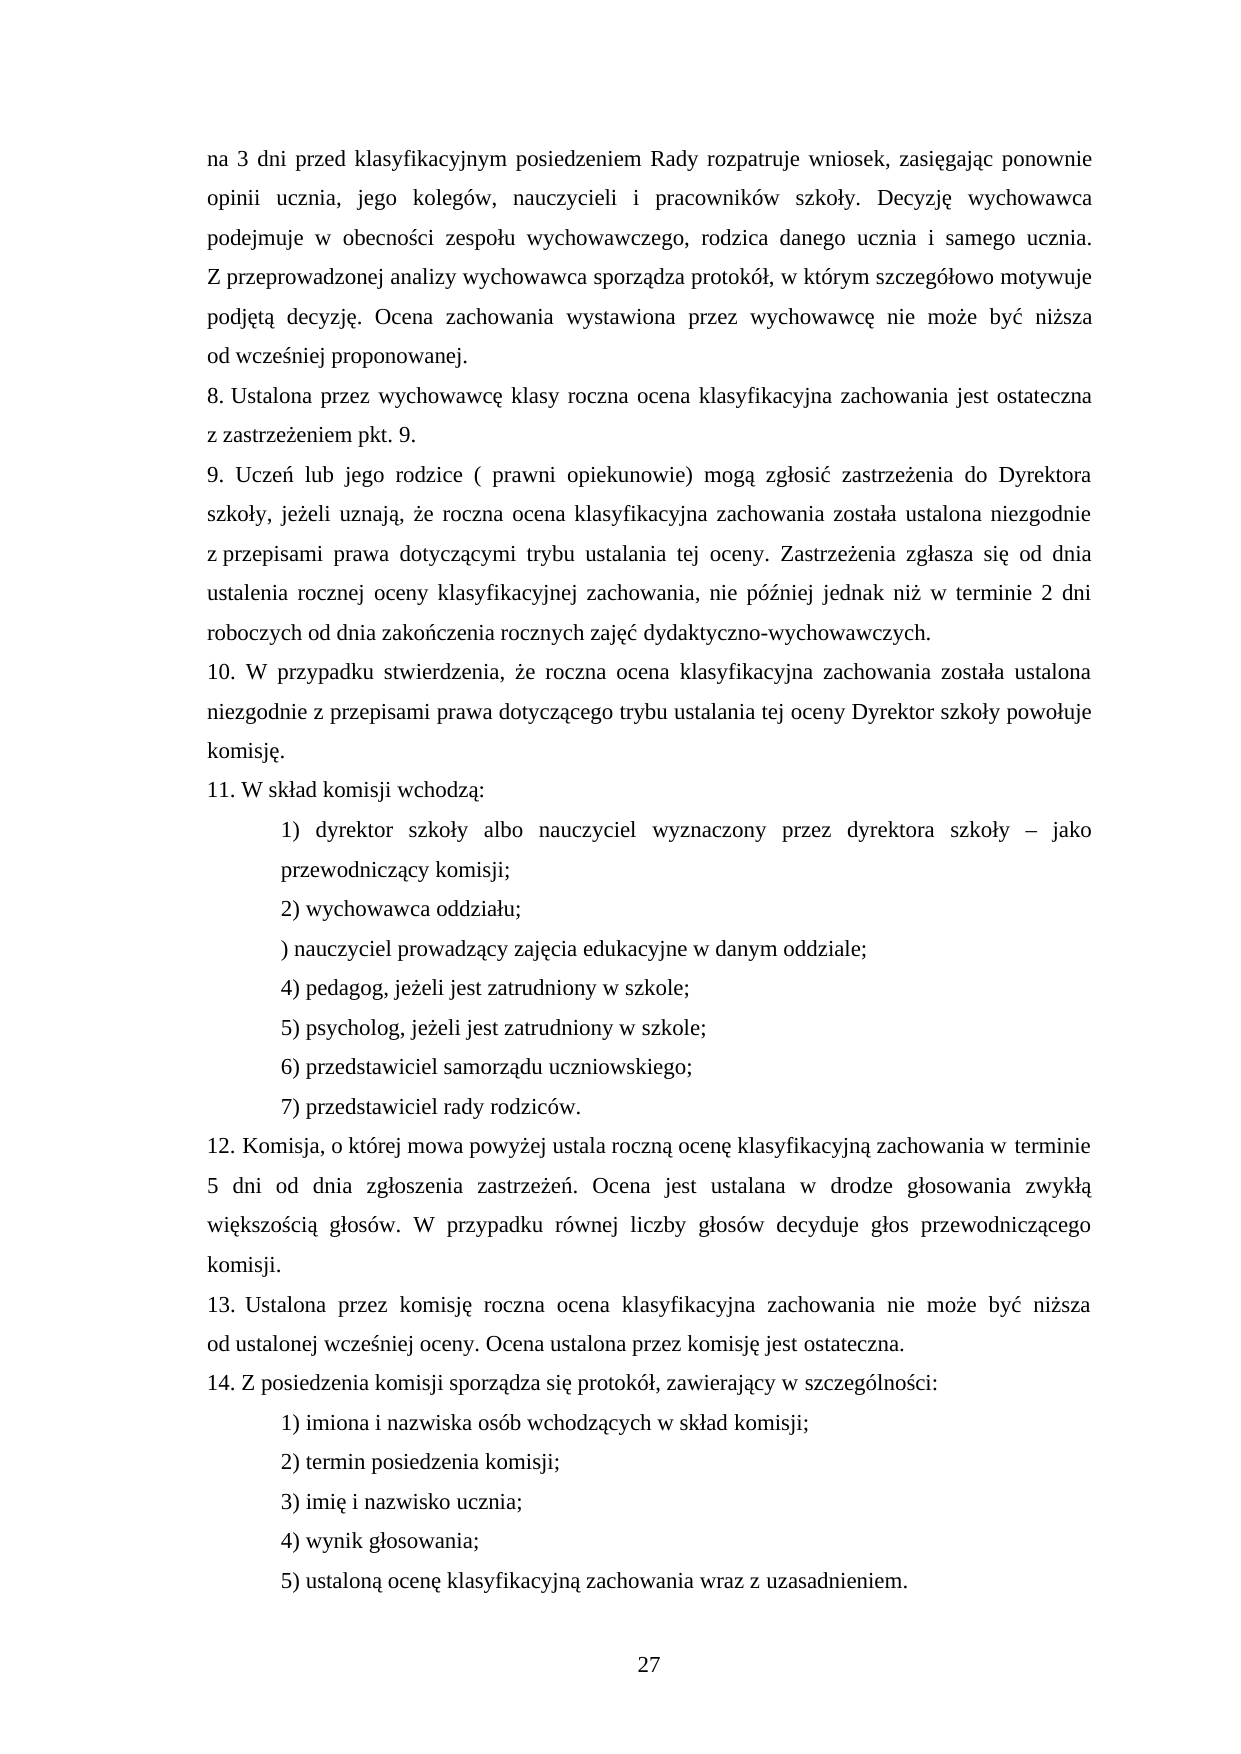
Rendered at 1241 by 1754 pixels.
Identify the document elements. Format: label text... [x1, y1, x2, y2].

list Ustalona przez wychowawcę klasy roczna ocena klasyfikacyjna zachowania jest ostateczna z zastrzeżeniem pkt. 9. [207, 382, 1093, 448]
list W skład komisji wchodzą: [207, 777, 1171, 803]
list W przypadku stwierdzenia, że roczna ocena klasyfikacyjna zachowania została ustalona niezgodnie z przepisami prawa dotyczącego trybu ustalania tej oceny Dyrektor szkoły powołuje komisję. [207, 658, 1093, 764]
list wynik głosowania; [281, 1527, 1171, 1554]
list Ustalona przez komisję roczna ocena klasyfikacyjna zachowania nie może być niższa od ustalonej wcześniej oceny. Ocena ustalona przez komisję jest ostateczna. [207, 1291, 1092, 1356]
list Komisja, o której mowa powyżej ustala roczną ocenę klasyfikacyjną zachowania w terminie [207, 1132, 1171, 1159]
text ) nauczyciel prowadzący zajęcia edukacyjne w danym oddziale; [281, 935, 1171, 961]
list pedagog, jeżeli jest zatrudniony w szkole; [281, 974, 1171, 1001]
list wychowawca oddziału; [281, 895, 1171, 922]
list ustaloną ocenę klasyfikacyjną zachowania wraz z uzasadnieniem. [281, 1567, 1171, 1593]
list Uczeń lub jego rodzice ( prawni opiekunowie) mogą zgłosić zastrzeżenia do Dyrektora szkoły, jeżeli uznają, że roczna ocena klasyfikacyjna zachowania została ustalona niezgodnie z przepisami prawa dotyczącymi trybu ustalania tej oceny. Zastrzeżenia zgłasza się od dnia ustalenia rocznej oceny klasyfikacyjnej zachowania, nie później jednak niż w terminie 2 dni roboczych od dnia zakończenia rocznych zajęć dydaktyczno-wychowawczych. [207, 461, 1093, 645]
list Z posiedzenia komisji sporządza się protokół, zawierający w szczególności: [207, 1369, 1171, 1396]
list dyrektor szkoły albo nauczyciel wyznaczony przez dyrektora szkoły – jako przewodniczący komisji; [281, 816, 1093, 882]
list psycholog, jeżeli jest zatrudniony w szkole; [281, 1014, 1171, 1040]
list imiona i nazwiska osób wchodzących w skład komisji; [281, 1409, 1171, 1435]
list przedstawiciel rady rodziców. [281, 1093, 1171, 1119]
list termin posiedzenia komisji; [281, 1448, 1171, 1475]
list imię i nazwisko ucznia; [281, 1488, 1171, 1514]
text na 3 dni przed klasyfikacyjnym posiedzeniem Rady rozpatruje wniosek, zasięgając ponownie opinii ucznia, jego kolegów, nauczycieli i pracowników szkoły. Decyzję wychowawca podejmuje w obecności zespołu wychowawczego, rodzica danego ucznia i samego ucznia. Z przeprowadzonej analizy wychowawca sporządza protokół, w którym szczegółowo motywuje podjętą decyzję. Ocena zachowania wystawiona przez wychowawcę nie może być niższa od wcześniej proponowanej. [207, 145, 1093, 369]
text 5 dni od dnia zgłoszenia zastrzeżeń. Ocena jest ustalana w drodze głosowania zwykłą większością głosów. W przypadku równej liczby głosów decyduje głos przewodniczącego komisji. [207, 1172, 1093, 1277]
list przedstawiciel samorządu uczniowskiego; [281, 1053, 1171, 1080]
